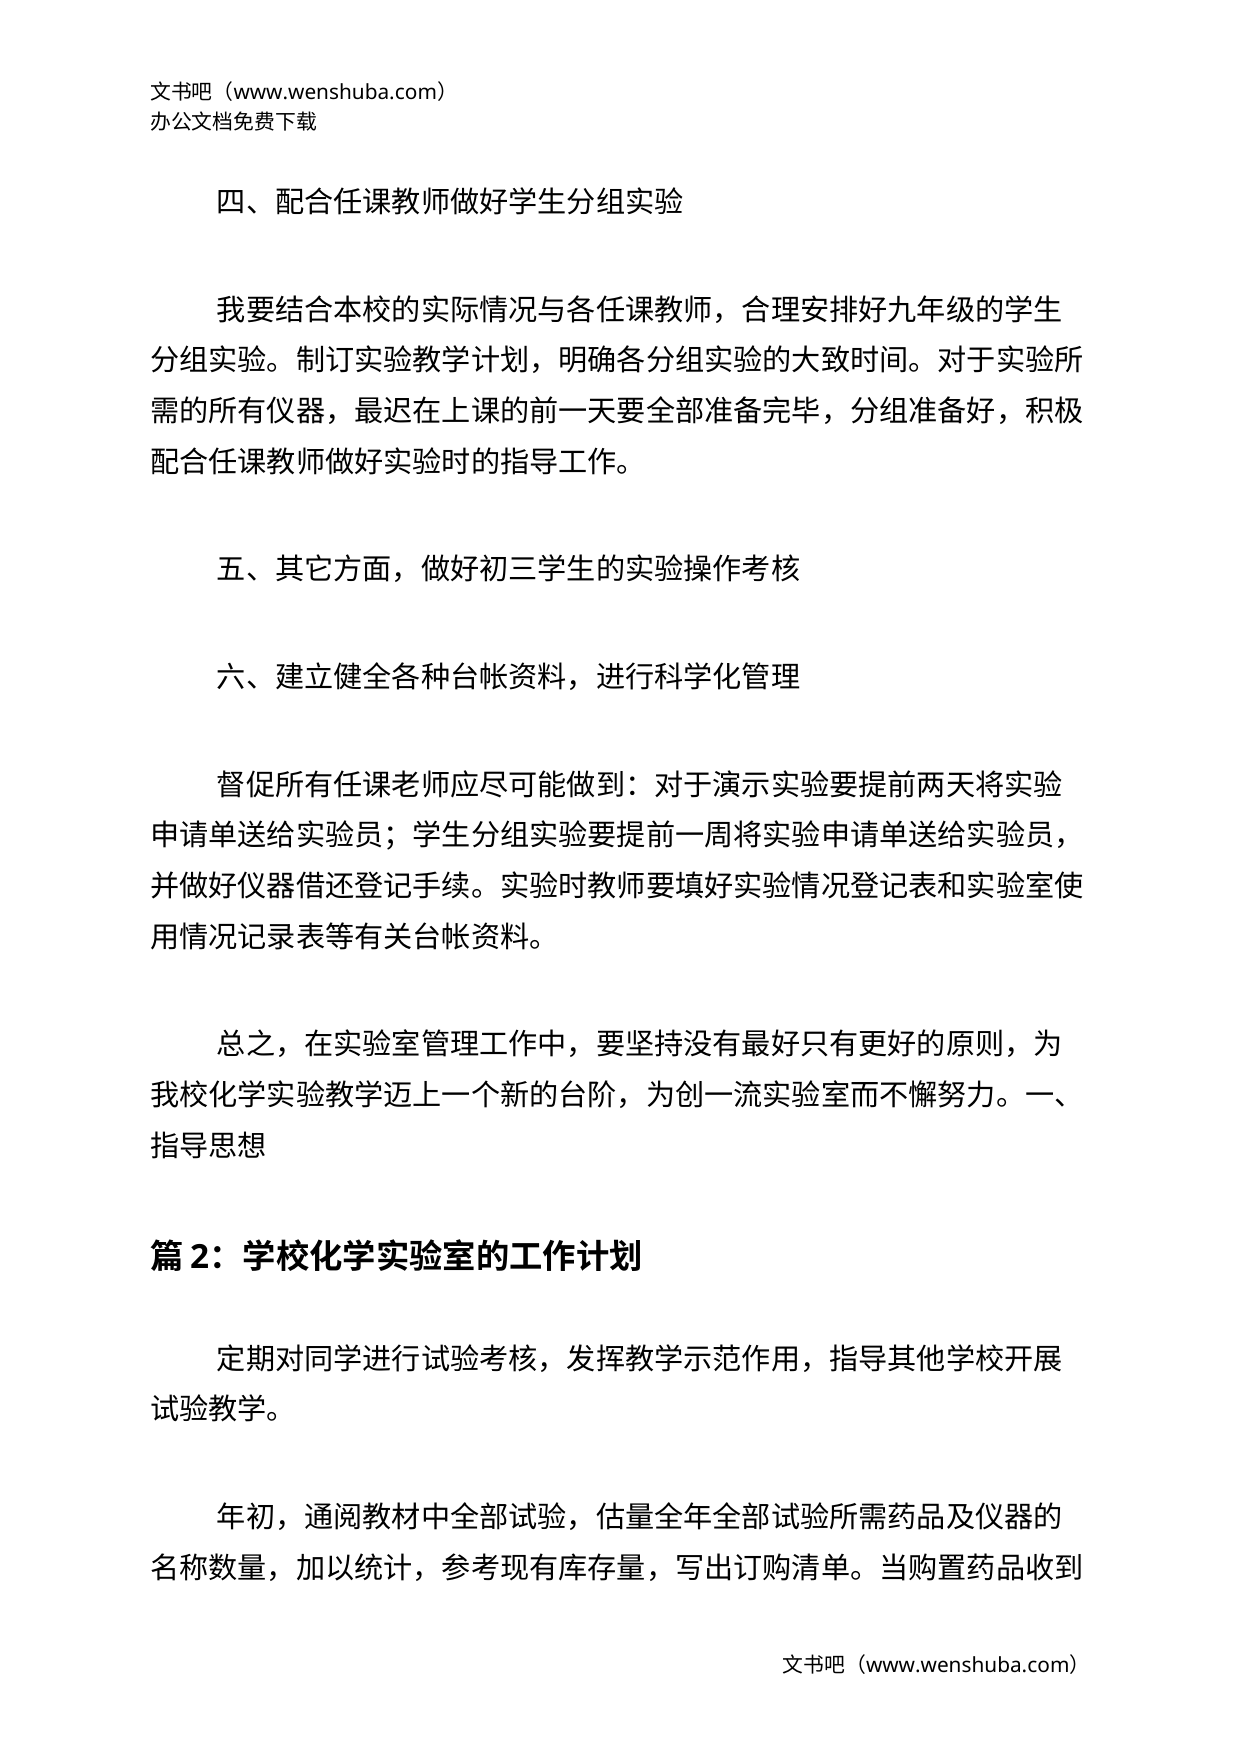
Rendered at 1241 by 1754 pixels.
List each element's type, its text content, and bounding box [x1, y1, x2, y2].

text 定期对同学进行试验考核，发挥教学示范作用，指导其他学校开展试验教学。 [150, 1335, 1090, 1428]
text 督促所有任课老师应尽可能做到：对于演示实验要提前两天将实验申请单送给实验员；学生分组实验要提前一周将实验申请单送给实验员，并做好仪器借还登记手续。实验时教师要填好实验情况登记表和实验室使用情况记录表等有关台帐资料。 [150, 761, 1090, 956]
text 我要结合本校的实际情况与各任课教师，合理安排好九年级的学生分组实验。制订实验教学计划，明确各分组实验的大致时间。对于实验所需的所有仪器，最迟在上课的前一天要全部准备完毕，分组准备好，积极配合任课教师做好实验时的指导工作。 [150, 286, 1090, 481]
text 篇2：学校化学实验室的工作计划 [150, 1230, 1090, 1278]
text 六、建立健全各种台帐资料，进行科学化管理 [150, 653, 1090, 696]
text 五、其它方面，做好初三学生的实验操作考核 [150, 546, 1090, 588]
text 总之，在实验室管理工作中，要坚持没有最好只有更好的原则，为我校化学实验教学迈上一个新的台阶，为创一流实验室而不懈努力。一、指导思想 [150, 1021, 1090, 1164]
text 四、配合任课教师做好学生分组实验 [150, 178, 1090, 221]
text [150, 1493, 1090, 1587]
